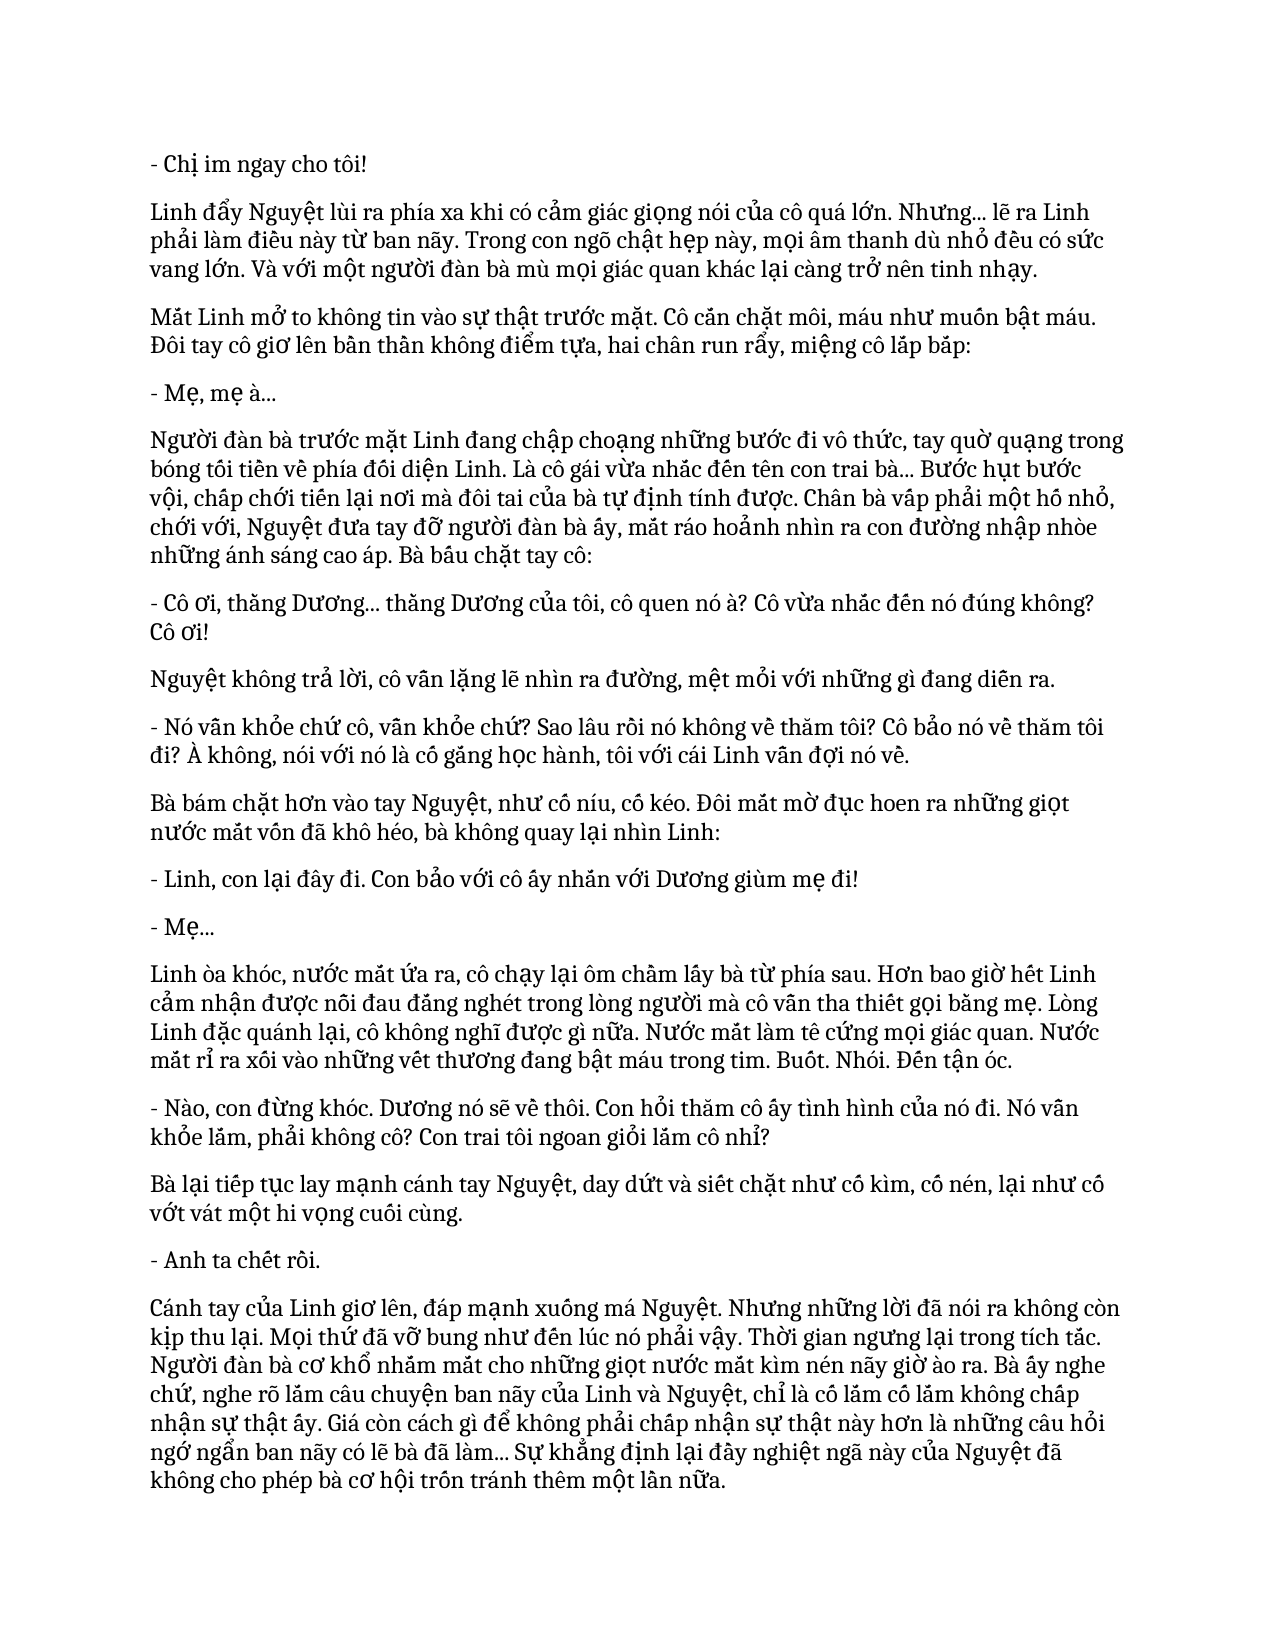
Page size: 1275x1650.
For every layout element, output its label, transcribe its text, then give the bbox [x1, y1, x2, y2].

text Người đàn bà trước mặt Linh đang chập choạng những bước đi vô thức, tay quờ quạng trong bóng tối tiền về phía đối diện Linh. Là cô gái vừa nhắc đến tên con trai bà... Bước hụt bước vội, chấp chới tiến lại nơi mà đôi tai của bà tự định tính được. Chân bà vấp phải một hố nhỏ, chới với, Nguyệt đưa tay đỡ người đàn bà ấy, mắt ráo hoảnh nhìn ra con đường nhập nhòe những ánh sáng cao áp. Bà bấu chặt tay cô: [150, 426, 1125, 570]
text Mắt Linh mở to không tin vào sự thật trước mặt. Cô cắn chặt môi, máu như muốn bật máu. Đôi tay cô giơ lên bần thần không điểm tựa, hai chân run rẩy, miệng cô lắp bắp: [150, 302, 1125, 360]
text - Mẹ... [150, 912, 1125, 941]
text Nguyệt không trả lời, cô vẫn lặng lẽ nhìn ra đường, mệt mỏi với những gì đang diễn ra. [150, 665, 1125, 694]
text - Anh ta chết rồi. [150, 1246, 1125, 1275]
text - Nào, con đừng khóc. Dương nó sẽ về thôi. Con hỏi thăm cô ấy tình hình của nó đi. Nó vẫn khỏe lắm, phải không cô? Con trai tôi ngoan giỏi lắm cô nhỉ? [150, 1094, 1125, 1151]
text Bà lại tiếp tục lay mạnh cánh tay Nguyệt, day dứt và siết chặt như cố kìm, cố nén, lại như cố vớt vát một hi vọng cuối cùng. [150, 1170, 1125, 1227]
text Bà bám chặt hơn vào tay Nguyệt, như cố níu, cố kéo. Đôi mắt mờ đục hoen ra những giọt nước mắt vốn đã khô héo, bà không quay lại nhìn Linh: [150, 789, 1125, 846]
text - Linh, con lại đây đi. Con bảo với cô ấy nhắn với Dương giùm mẹ đi! [150, 865, 1125, 894]
text - Chị im ngay cho tôi! [150, 150, 1125, 179]
text - Mẹ, mẹ à... [150, 379, 1125, 407]
text - Nó vẫn khỏe chứ cô, vẫn khỏe chứ? Sao lâu rồi nó không về thăm tôi? Cô bảo nó về thăm tôi đi? À không, nói với nó là cố gắng học hành, tôi với cái Linh vẫn đợi nó về. [150, 712, 1125, 770]
text Linh òa khóc, nước mắt ứa ra, cô chạy lại ôm chầm lấy bà từ phía sau. Hơn bao giờ hết Linh cảm nhận được nỗi đau đắng nghét trong lòng người mà cô vẫn tha thiết gọi bằng mẹ. Lòng Linh đặc quánh lại, cô không nghĩ được gì nữa. Nước mắt làm tê cứng mọi giác quan. Nước mắt rỉ ra xối vào những vết thương đang bật máu trong tim. Buốt. Nhói. Đến tận óc. [150, 960, 1125, 1075]
text Cánh tay của Linh giơ lên, đáp mạnh xuống má Nguyệt. Nhưng những lời đã nói ra không còn kịp thu lại. Mọi thứ đã vỡ bung như đến lúc nó phải vậy. Thời gian ngưng lại trong tích tắc. Người đàn bà cơ khổ nhắm mắt cho những giọt nước mắt kìm nén nãy giờ ào ra. Bà ấy nghe chứ, nghe rõ lắm câu chuyện ban nãy của Linh và Nguyệt, chỉ là cố lắm cố lắm không chấp nhận sự thật ấy. Giá còn cách gì để không phải chấp nhận sự thật này hơn là những câu hỏi ngớ ngẩn ban nãy có lẽ bà đã làm... Sự khẳng định lại đầy nghiệt ngã này của Nguyệt đã không cho phép bà cơ hội trốn tránh thêm một lần nữa. [150, 1294, 1125, 1495]
text Linh đẩy Nguyệt lùi ra phía xa khi có cảm giác giọng nói của cô quá lớn. Nhưng... lẽ ra Linh phải làm điều này từ ban nãy. Trong con ngõ chật hẹp này, mọi âm thanh dù nhỏ đều có sức vang lớn. Và với một người đàn bà mù mọi giác quan khác lại càng trở nên tinh nhạy. [150, 197, 1125, 284]
text - Cô ơi, thằng Dương... thằng Dương của tôi, cô quen nó à? Cô vừa nhắc đến nó đúng không? Cô ơi! [150, 589, 1125, 646]
